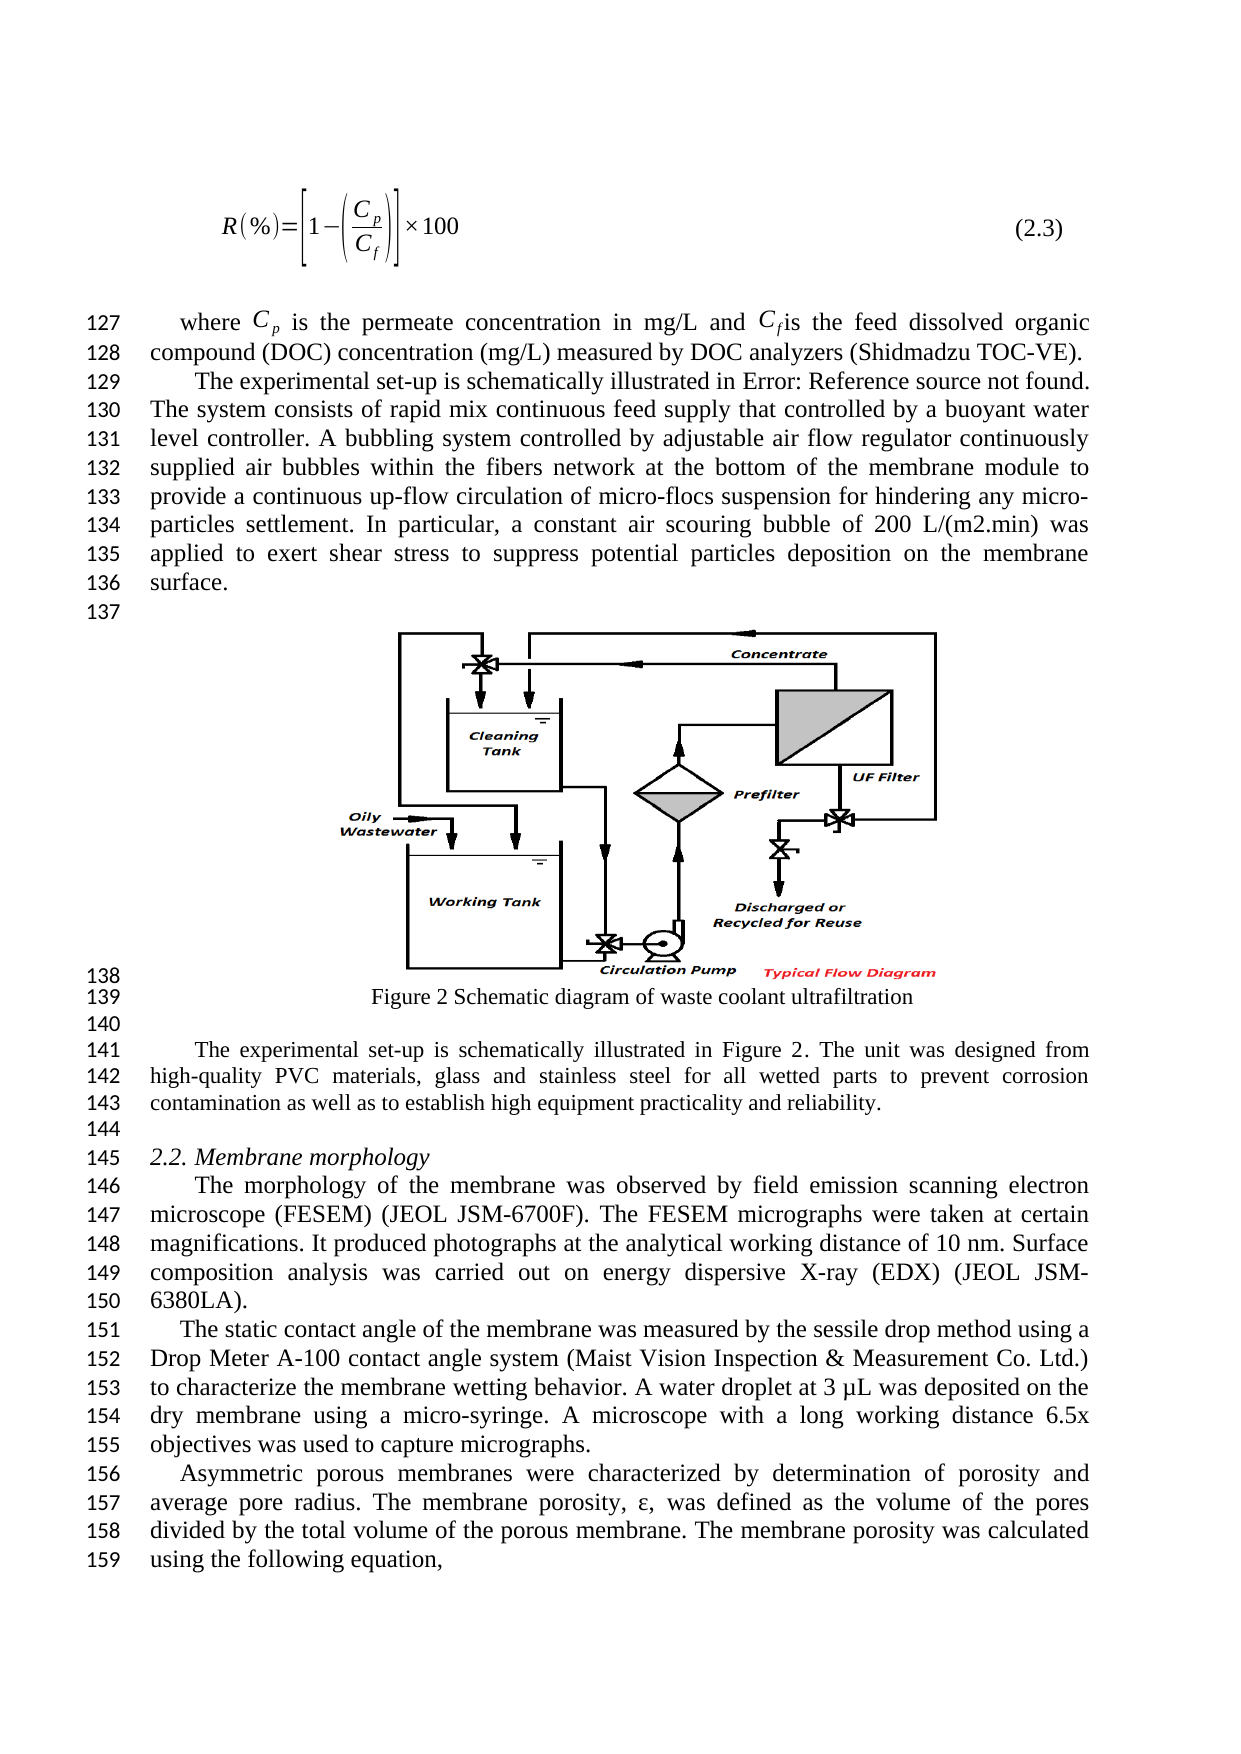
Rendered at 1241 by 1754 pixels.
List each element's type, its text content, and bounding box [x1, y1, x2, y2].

table_header (2.3) [970, 150, 1074, 306]
list Membrane morphology [150, 1142, 1090, 1170]
table_header [209, 150, 970, 306]
text The experimental set-up is schematically illustrated in Figure 2. The unit was designed from high-quality PVC materials, glass and stainless steel for all wetted parts to prevent corrosion contamination as well as to establish high equipment practicality and reliability. [150, 1036, 1090, 1115]
text The static contact angle of the membrane was measured by the sessile drop method using a Drop Meter A-100 contact angle system (Maist Vision Inspection & Measurement Co. Ltd.) to characterize the membrane wetting behavior. A water droplet at 3 µL was deposited on the dry membrane using a micro-syringe. A microscope with a long working distance 6.5x objectives was used to capture micrographs. [150, 1314, 1090, 1458]
text Asymmetric porous membranes were characterized by determination of porosity and average pore radius. The membrane porosity, ε, was defined as the volume of the pores divided by the total volume of the porous membrane. The membrane porosity was calculated using the following equation, [150, 1458, 1090, 1573]
list The morphology of the membrane was observed by field emission scanning electron microscope (FESEM) (JEOL JSM-6700F). The FESEM micrographs were taken at certain magnifications. It produced photographs at the analytical working distance of 10 nm. Surface composition analysis was carried out on energy dispersive X-ray (EDX) (JEOL JSM-6380LA). [150, 1170, 1090, 1314]
text Figure 2 Schematic diagram of waste coolant ultrafiltration [150, 983, 1090, 1010]
text where is the permeate concentration in mg/L and is the feed dissolved organic compound (DOC) concentration (mg/L) measured by DOC analyzers (Shidmadzu TOC-VE). [150, 306, 1090, 366]
